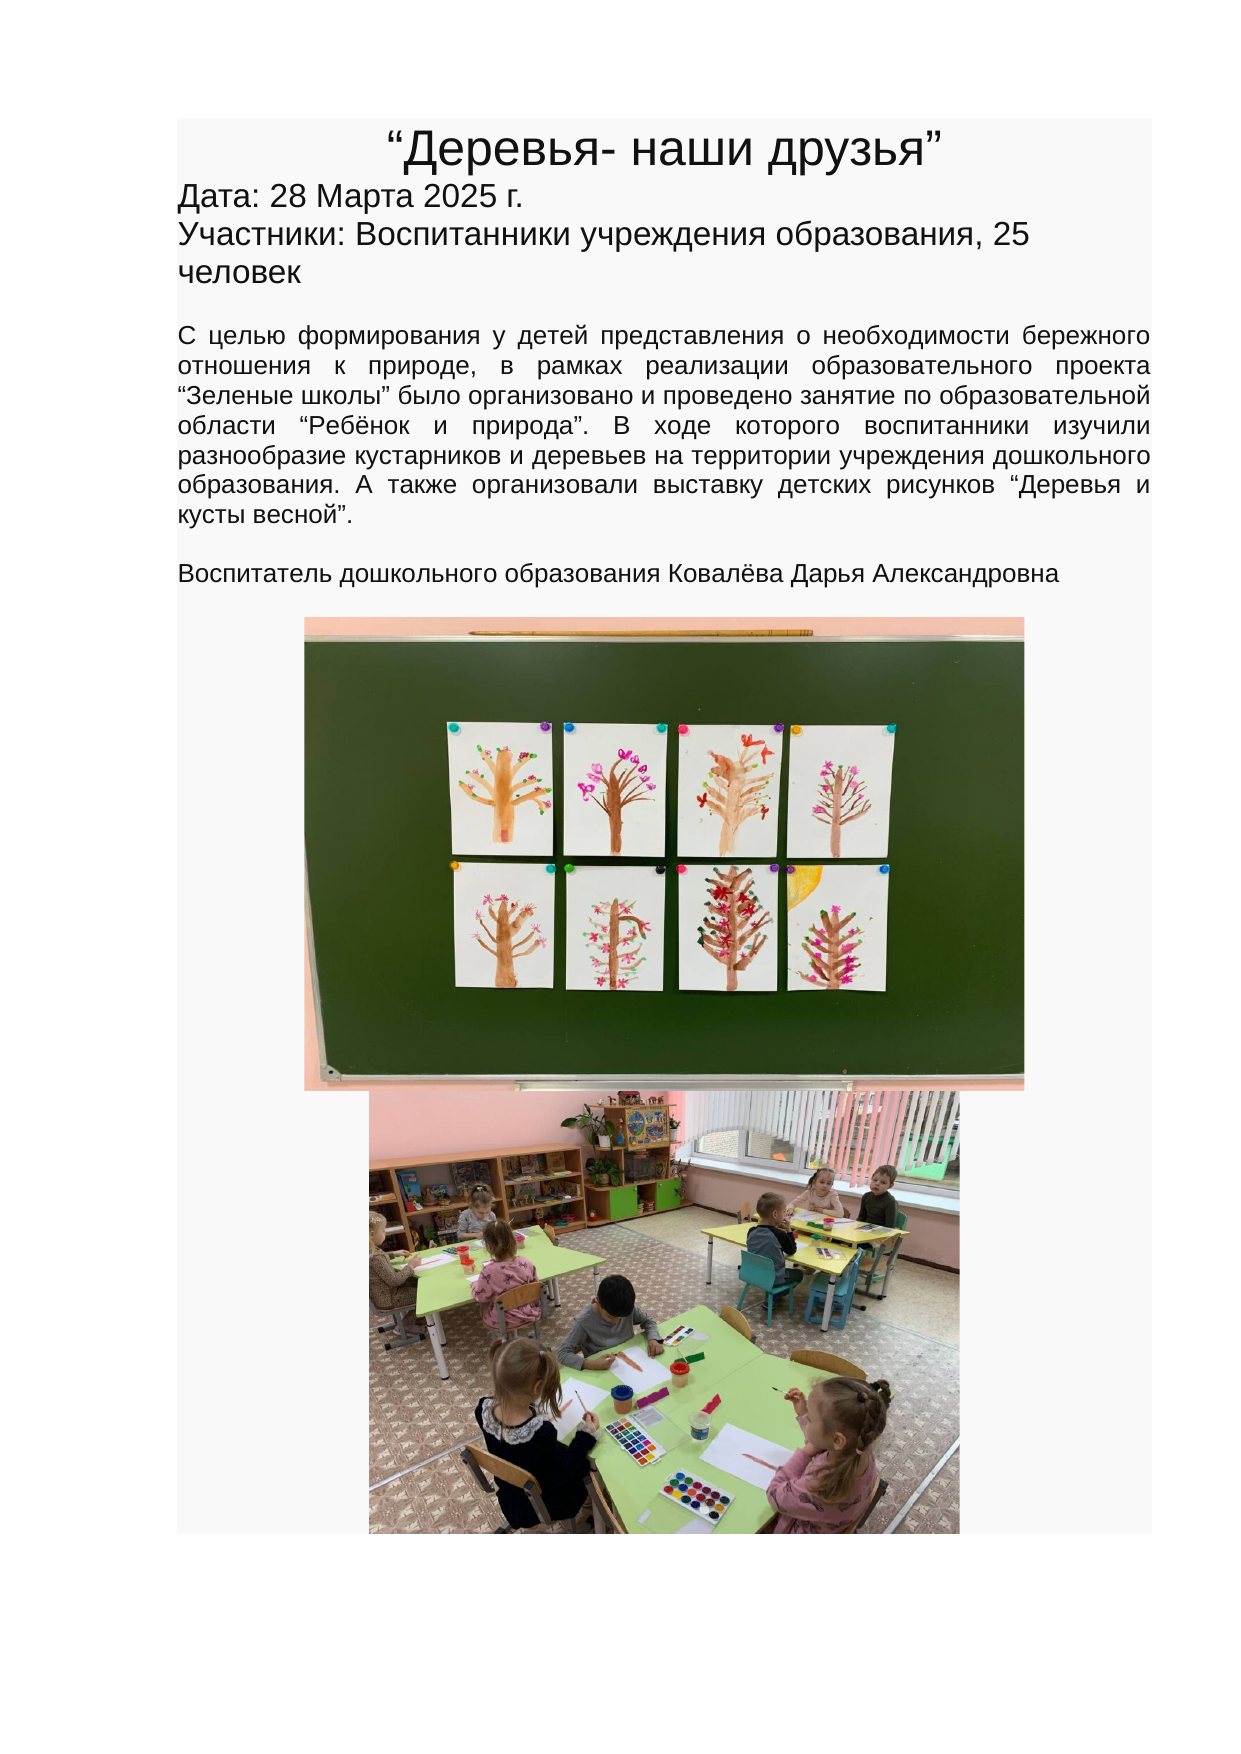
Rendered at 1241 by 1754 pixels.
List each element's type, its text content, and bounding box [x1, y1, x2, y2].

text “Деревья- наши друзья” [177, 118, 1152, 176]
picture [304, 617, 1025, 1534]
text С целью формирования у детей представления о необходимости бережного отношения к природе, в рамках реализации образовательного проекта “Зеленые школы” было организовано и проведено занятие по образовательной области “Ребёнок и природа”. В ходе которого воспитанники изучили разнообразие кустарников и деревьев на территории учреждения дошкольного образования. А также организовали выставку детских рисунков “Деревья и кусты весной”. [177, 320, 1152, 529]
text Воспитатель дошкольного образования Ковалёва Дарья Александровна [177, 558, 1152, 588]
text Участники: Воспитанники учреждения образования, 25 человек [177, 214, 1152, 291]
text Дата: 28 Марта 2025 г. [177, 176, 1152, 214]
